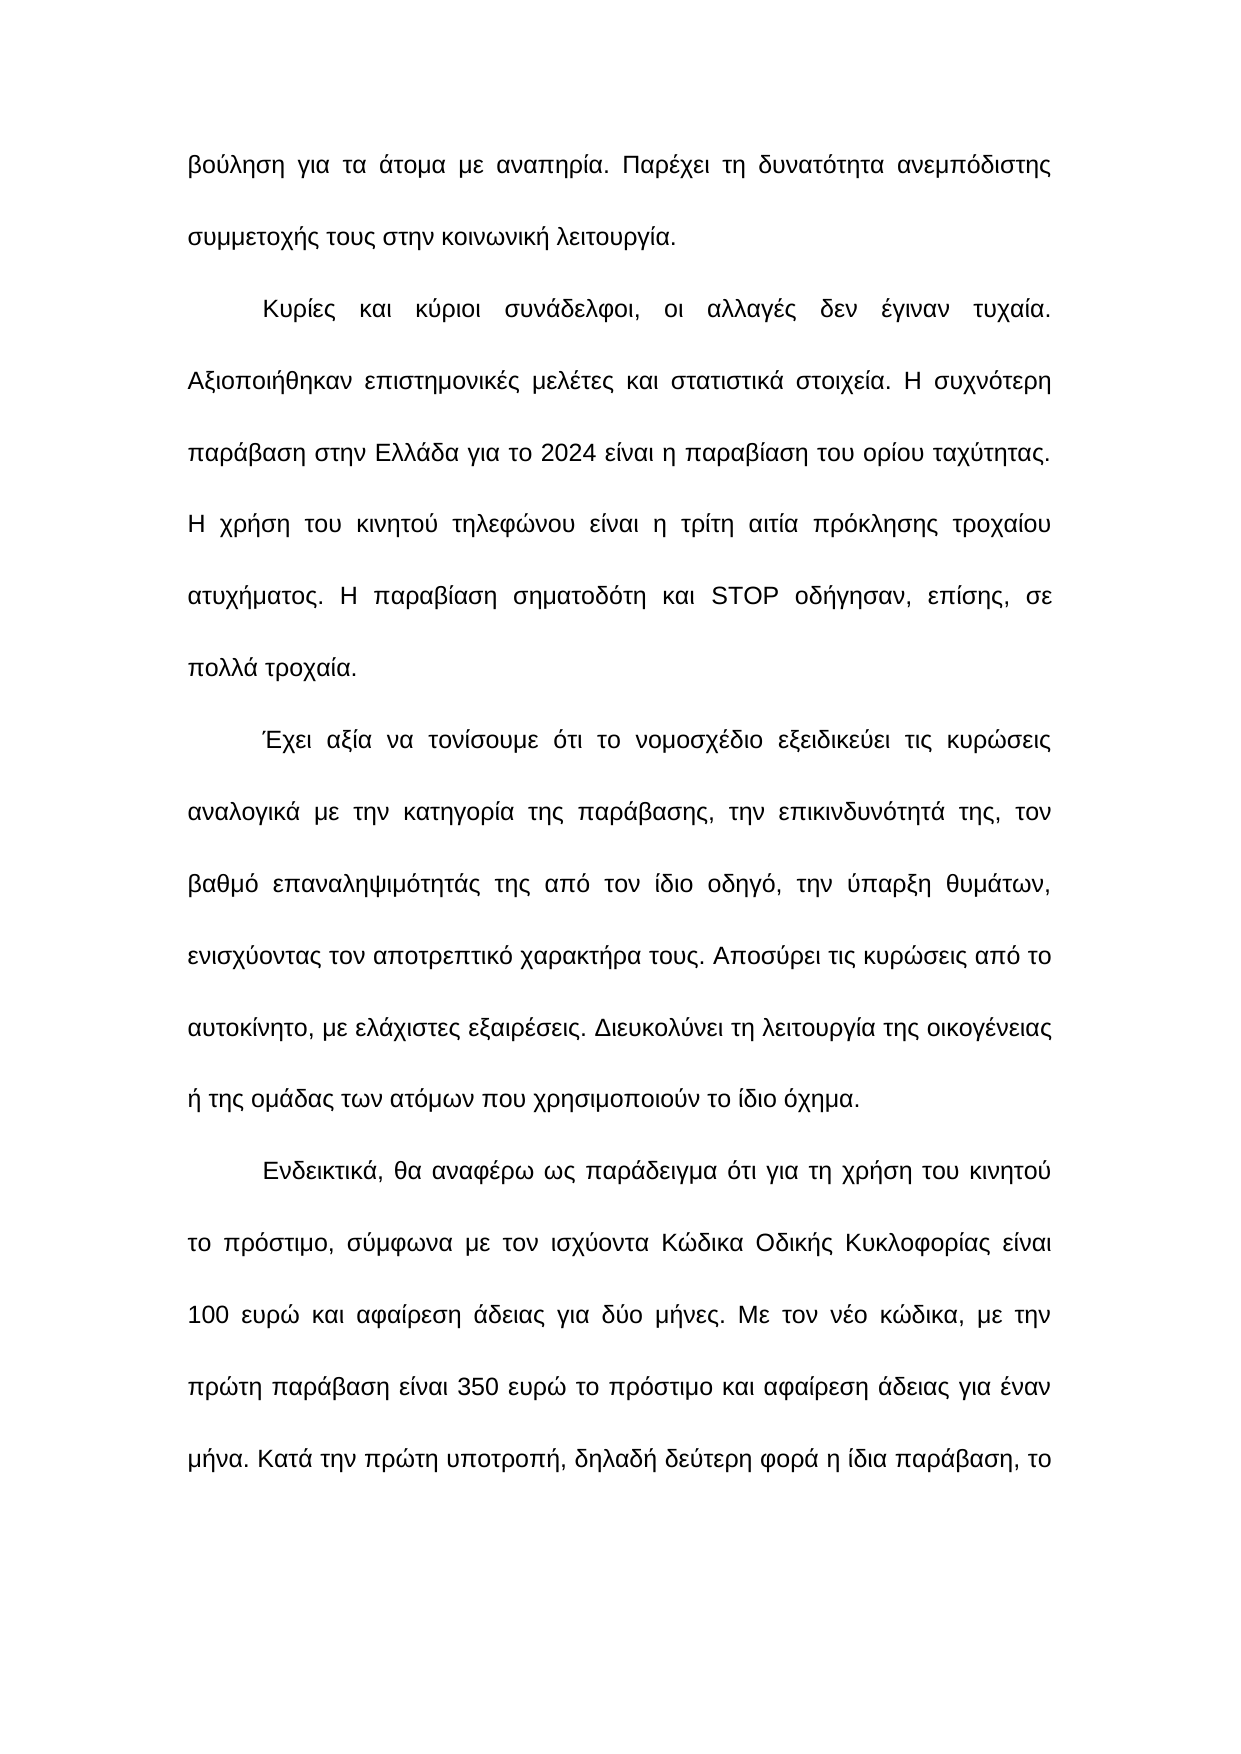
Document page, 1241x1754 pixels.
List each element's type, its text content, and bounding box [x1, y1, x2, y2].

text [187, 150, 1053, 251]
text Έχει αξία να τονίσουμε ότι το νομοσχέδιο εξειδικεύει τις κυρώσεις αναλογικά με την κατηγορία της παράβασης, την επικινδυνότητά της, τον βαθμό επαναληψιμότητάς της από τον ίδιο οδηγό, την ύπαρξη θυμάτων, ενισχύοντας τον αποτρεπτικό χαρακτήρα τους. Αποσύρει τις κυρώσεις από το αυτοκίνητο, με ελάχιστες εξαιρέσεις. Διευκολύνει τη λειτουργία της οικογένειας ή της ομάδας των ατόμων που χρησιμοποιούν το ίδιο όχημα. [187, 725, 1053, 1113]
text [187, 1156, 1053, 1472]
text Κυρίες και κύριοι συνάδελφοι, οι αλλαγές δεν έγιναν τυχαία. Αξιοποιήθηκαν επιστημονικές μελέτες και στατιστικά στοιχεία. Η συχνότερη παράβαση στην Ελλάδα για το 2024 είναι η παραβίαση του ορίου ταχύτητας. Η χρήση του κινητού τηλεφώνου είναι η τρίτη αιτία πρόκλησης τροχαίου ατυχήματος. Η παραβίαση σηματοδότη και STOP οδήγησαν, επίσης, σε πολλά τροχαία. [187, 294, 1053, 682]
